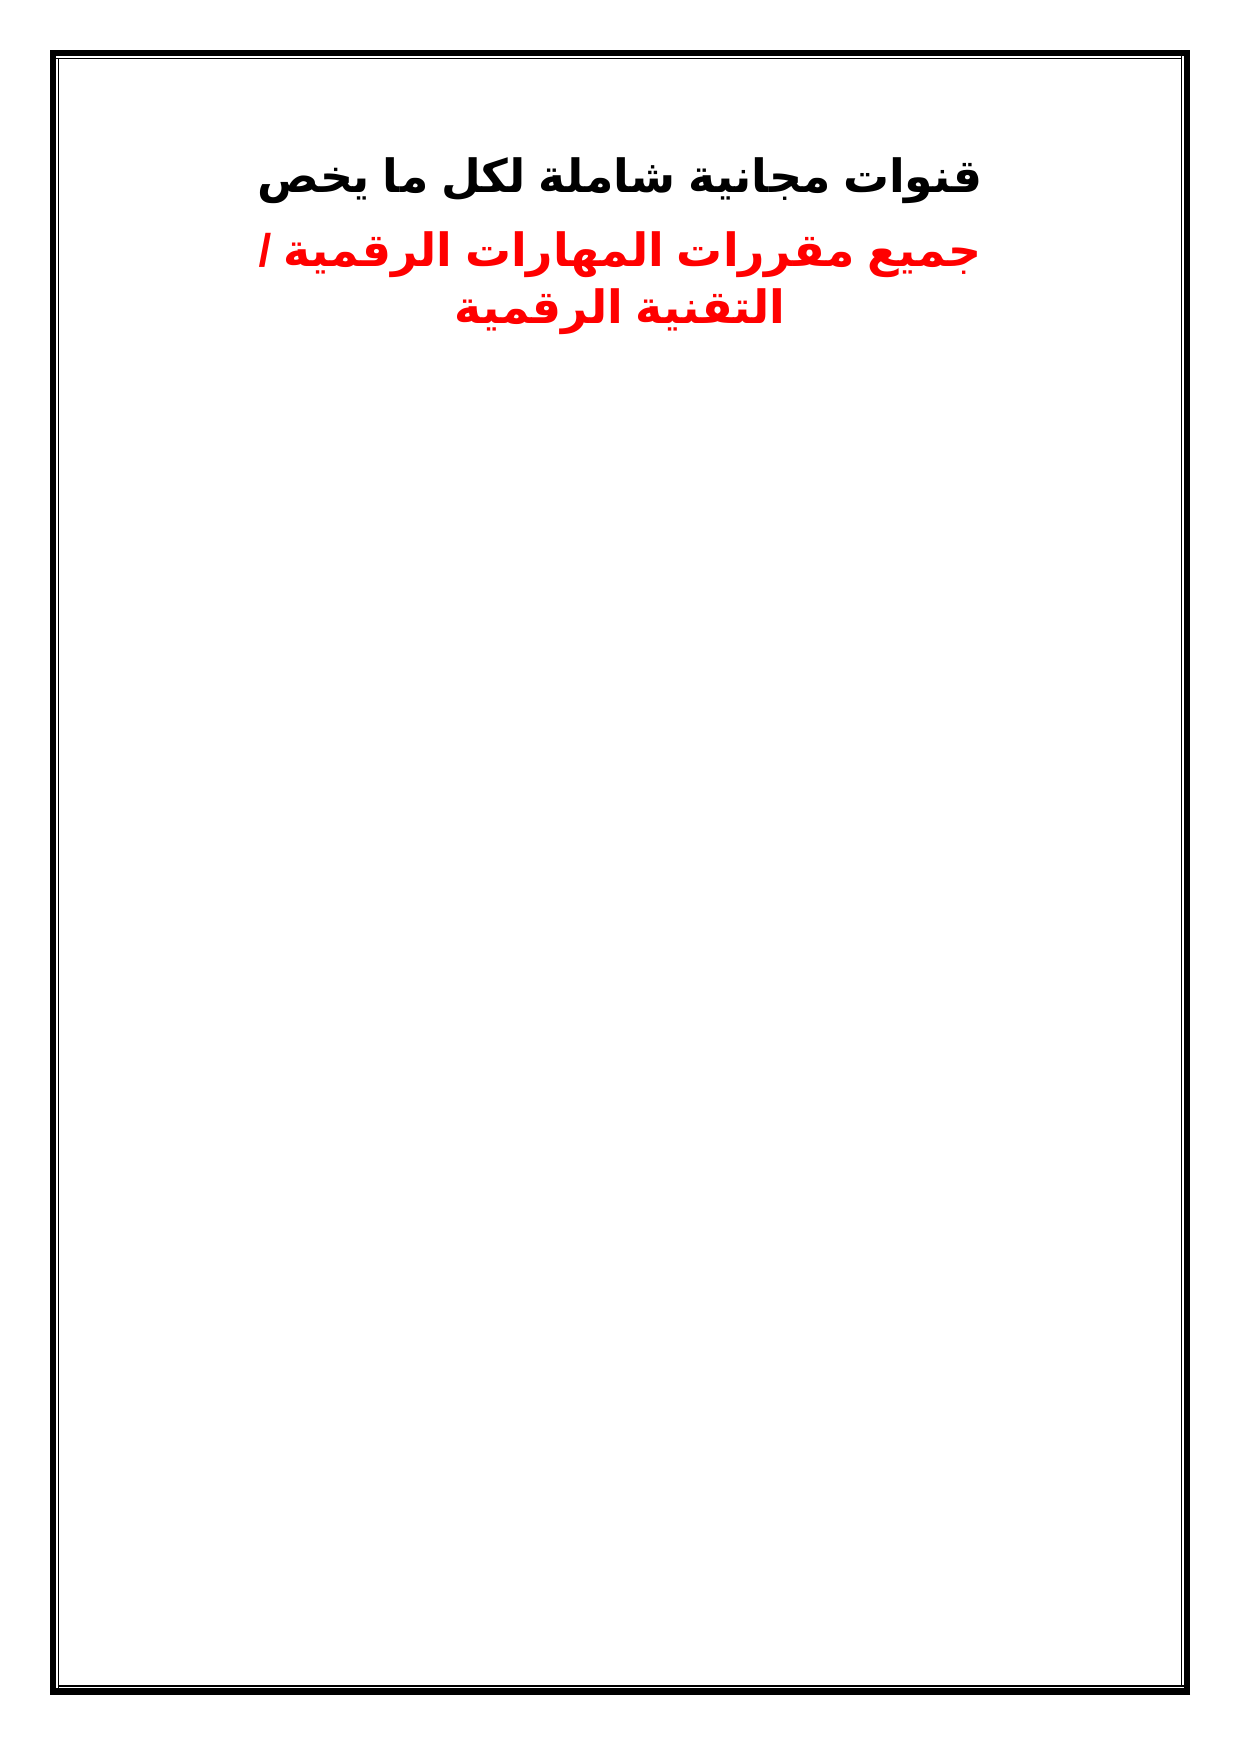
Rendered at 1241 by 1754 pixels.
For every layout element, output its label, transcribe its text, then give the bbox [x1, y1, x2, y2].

text جميع مقررات المهارات الرقمية / التقنية الرقمية [187, 223, 1053, 333]
text قنوات مجانية شاملة لكل ما يخص [187, 150, 1053, 203]
